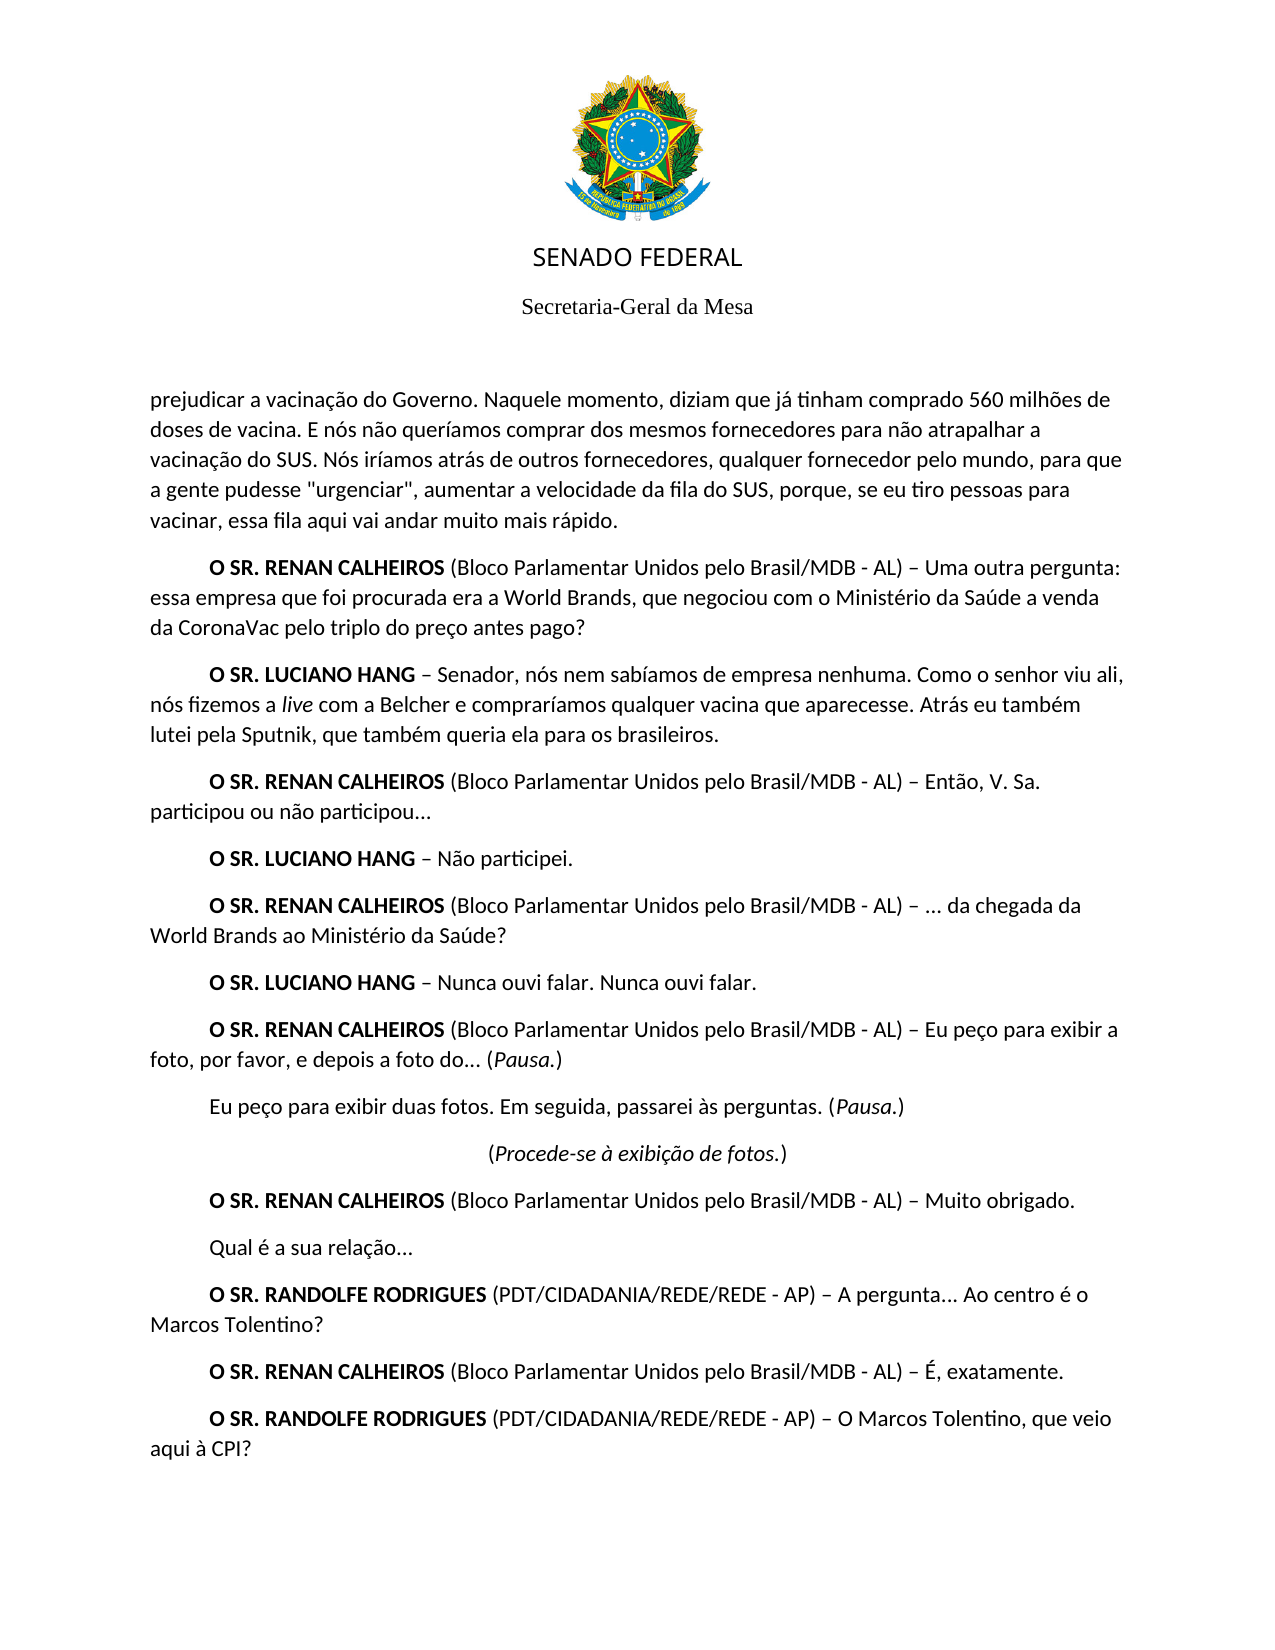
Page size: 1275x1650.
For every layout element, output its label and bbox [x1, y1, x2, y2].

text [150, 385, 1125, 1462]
picture [564, 75, 711, 221]
